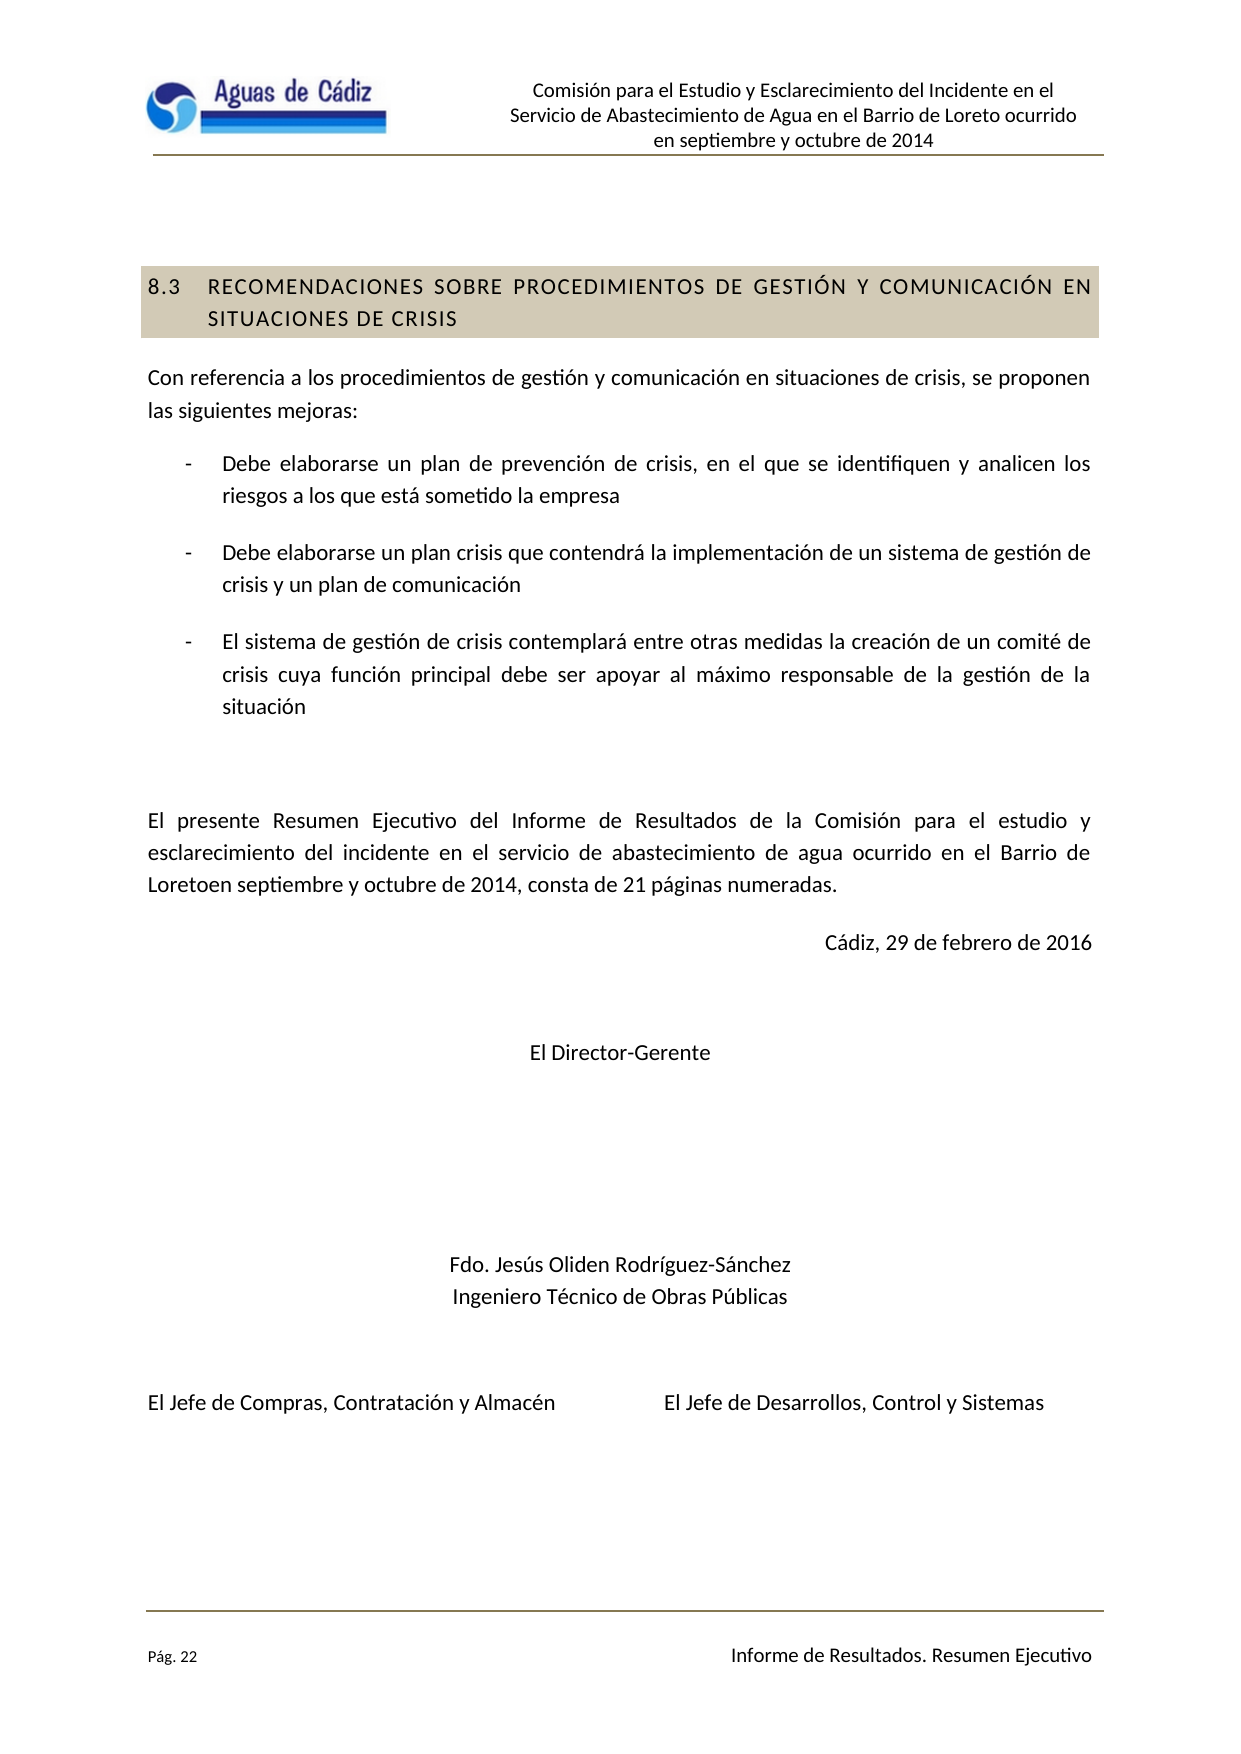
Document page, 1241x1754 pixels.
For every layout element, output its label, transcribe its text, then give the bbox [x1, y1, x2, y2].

list El sistema de gestión de crisis contemplará entre otras medidas la creación de un comité de crisis cuya función principal debe ser apoyar al máximo responsable de la gestión de la situación [185, 627, 1092, 720]
text Fdo. Jesús Oliden Rodríguez-Sánchez [148, 1250, 1092, 1278]
text Cádiz, 29 de febrero de 2016 [148, 928, 1092, 956]
text El Jefe de Compras, Contratación y Almacén El Jefe de Desarrollos, Control y Sistemas [148, 1388, 1092, 1416]
text El presente Resumen Ejecutivo del Informe de Resultados de la Comisión para el estudio y esclarecimiento del incidente en el servicio de abastecimiento de agua ocurrido en el Barrio de Loretoen septiembre y octubre de 2014, consta de 21 páginas numeradas. [148, 806, 1092, 899]
text El Director-Gerente [148, 1038, 1092, 1066]
list Debe elaborarse un plan crisis que contendrá la implementación de un sistema de gestión de crisis y un plan de comunicación [185, 538, 1092, 598]
text Ingeniero Técnico de Obras Públicas [148, 1282, 1092, 1310]
text Con referencia a los procedimientos de gestión y comunicación en situaciones de crisis, se proponen las siguientes mejoras: [148, 363, 1092, 424]
subtitle RECOMENDACIONES SOBRE PROCEDIMIENTOS DE GESTIÓN Y COMUNICACIÓN EN SITUACIONES DE CRISIS [148, 272, 1092, 332]
picture [145, 76, 391, 138]
list Debe elaborarse un plan de prevención de crisis, en el que se identifiquen y analicen los riesgos a los que está sometido la empresa [185, 449, 1092, 509]
